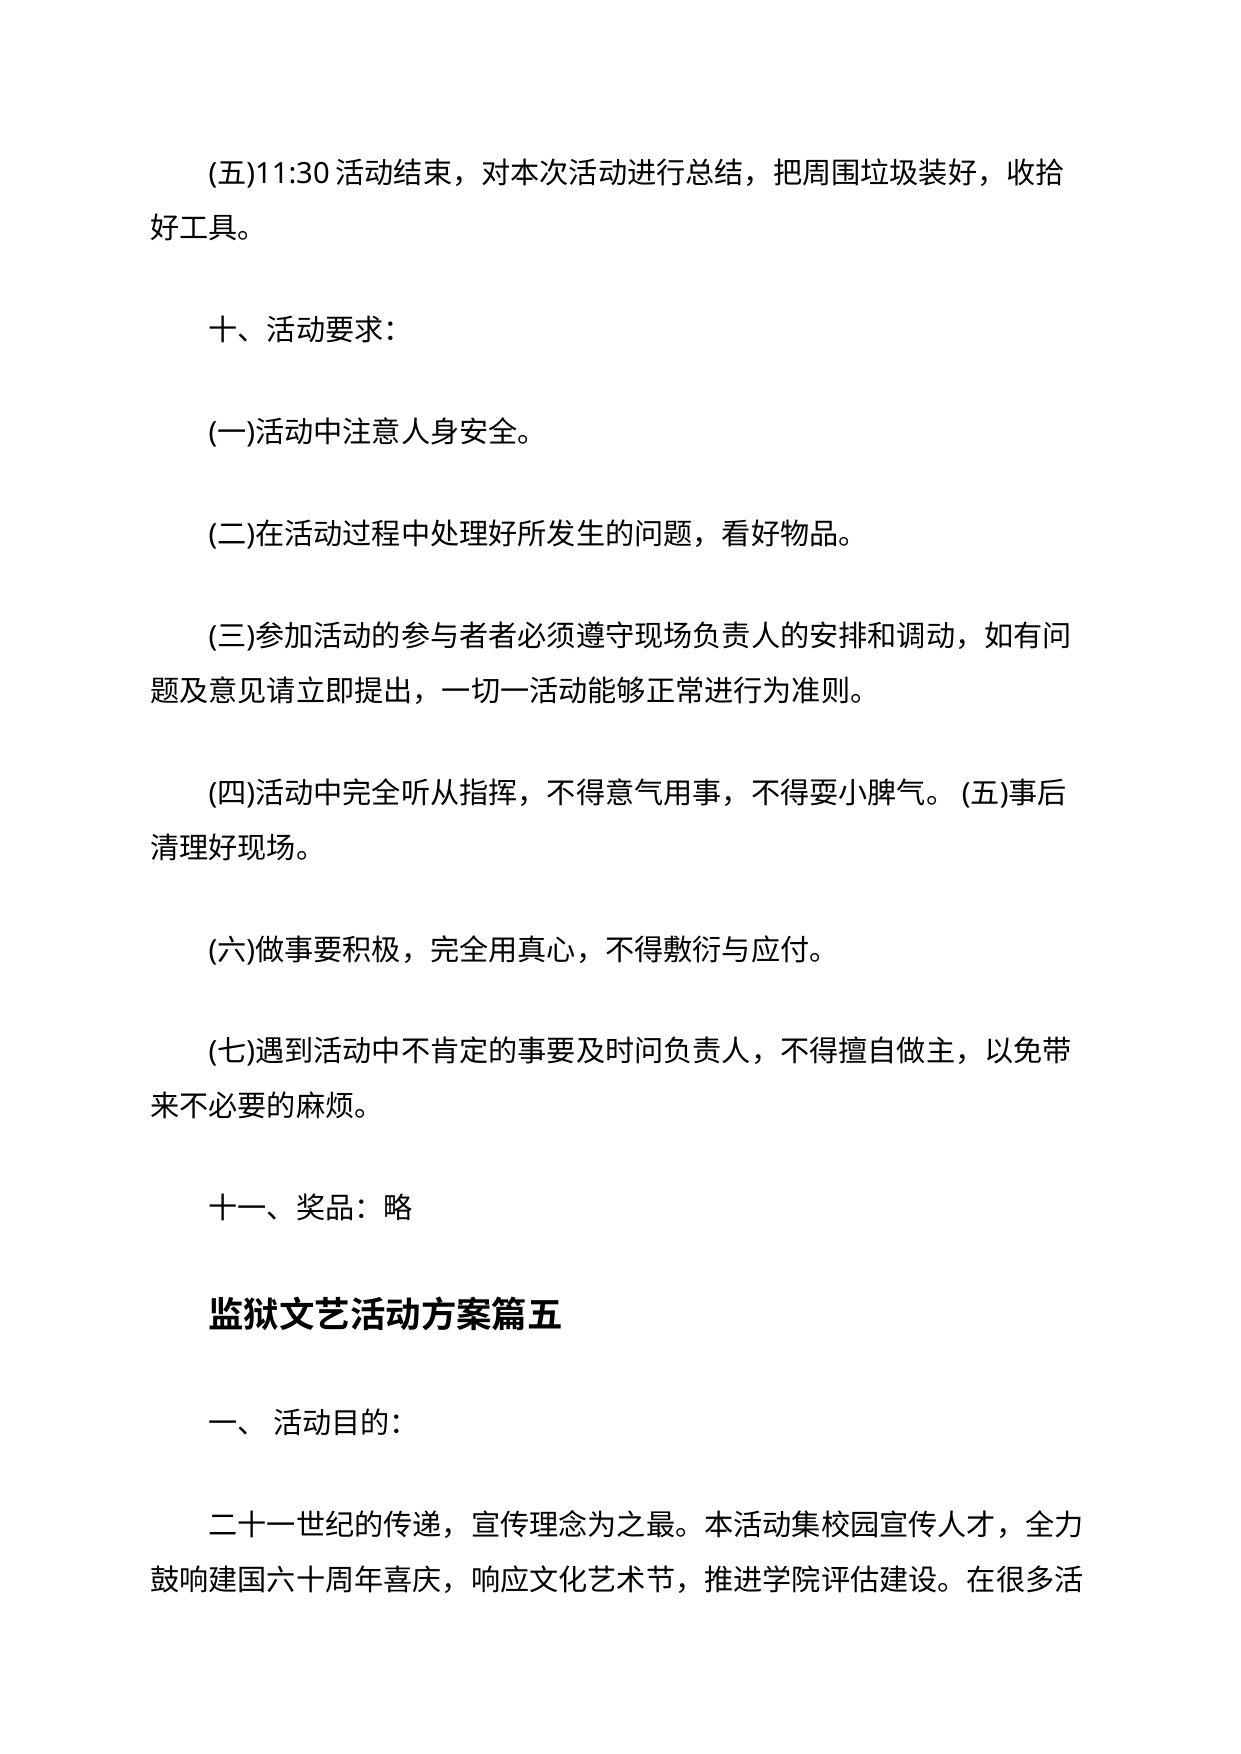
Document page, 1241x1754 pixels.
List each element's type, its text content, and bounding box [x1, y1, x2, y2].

text 十、活动要求： [150, 307, 1090, 349]
text (四)活动中完全听从指挥，不得意气用事，不得耍小脾气。 (五)事后清理好现场。 [150, 769, 1090, 867]
text (六)做事要积极，完全用真心，不得敷衍与应付。 [150, 926, 1090, 968]
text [150, 1502, 1090, 1599]
text (七)遇到活动中不肯定的事要及时问负责人，不得擅自做主，以免带来不必要的麻烦。 [150, 1028, 1090, 1125]
text (三)参加活动的参与者者必须遵守现场负责人的安排和调动，如有问题及意见请立即提出，一切一活动能够正常进行为准则。 [150, 612, 1090, 710]
text (一)活动中注意人身安全。 [150, 408, 1090, 451]
text (二)在活动过程中处理好所发生的问题，看好物品。 [150, 511, 1090, 553]
text (五)11:30活动结束，对本次活动进行总结，把周围垃圾装好，收拾好工具。 [150, 150, 1090, 247]
text 一、 活动目的： [150, 1400, 1090, 1442]
text 监狱文艺活动方案篇五 [150, 1287, 1090, 1338]
text 十一、奖品：略 [150, 1185, 1090, 1227]
